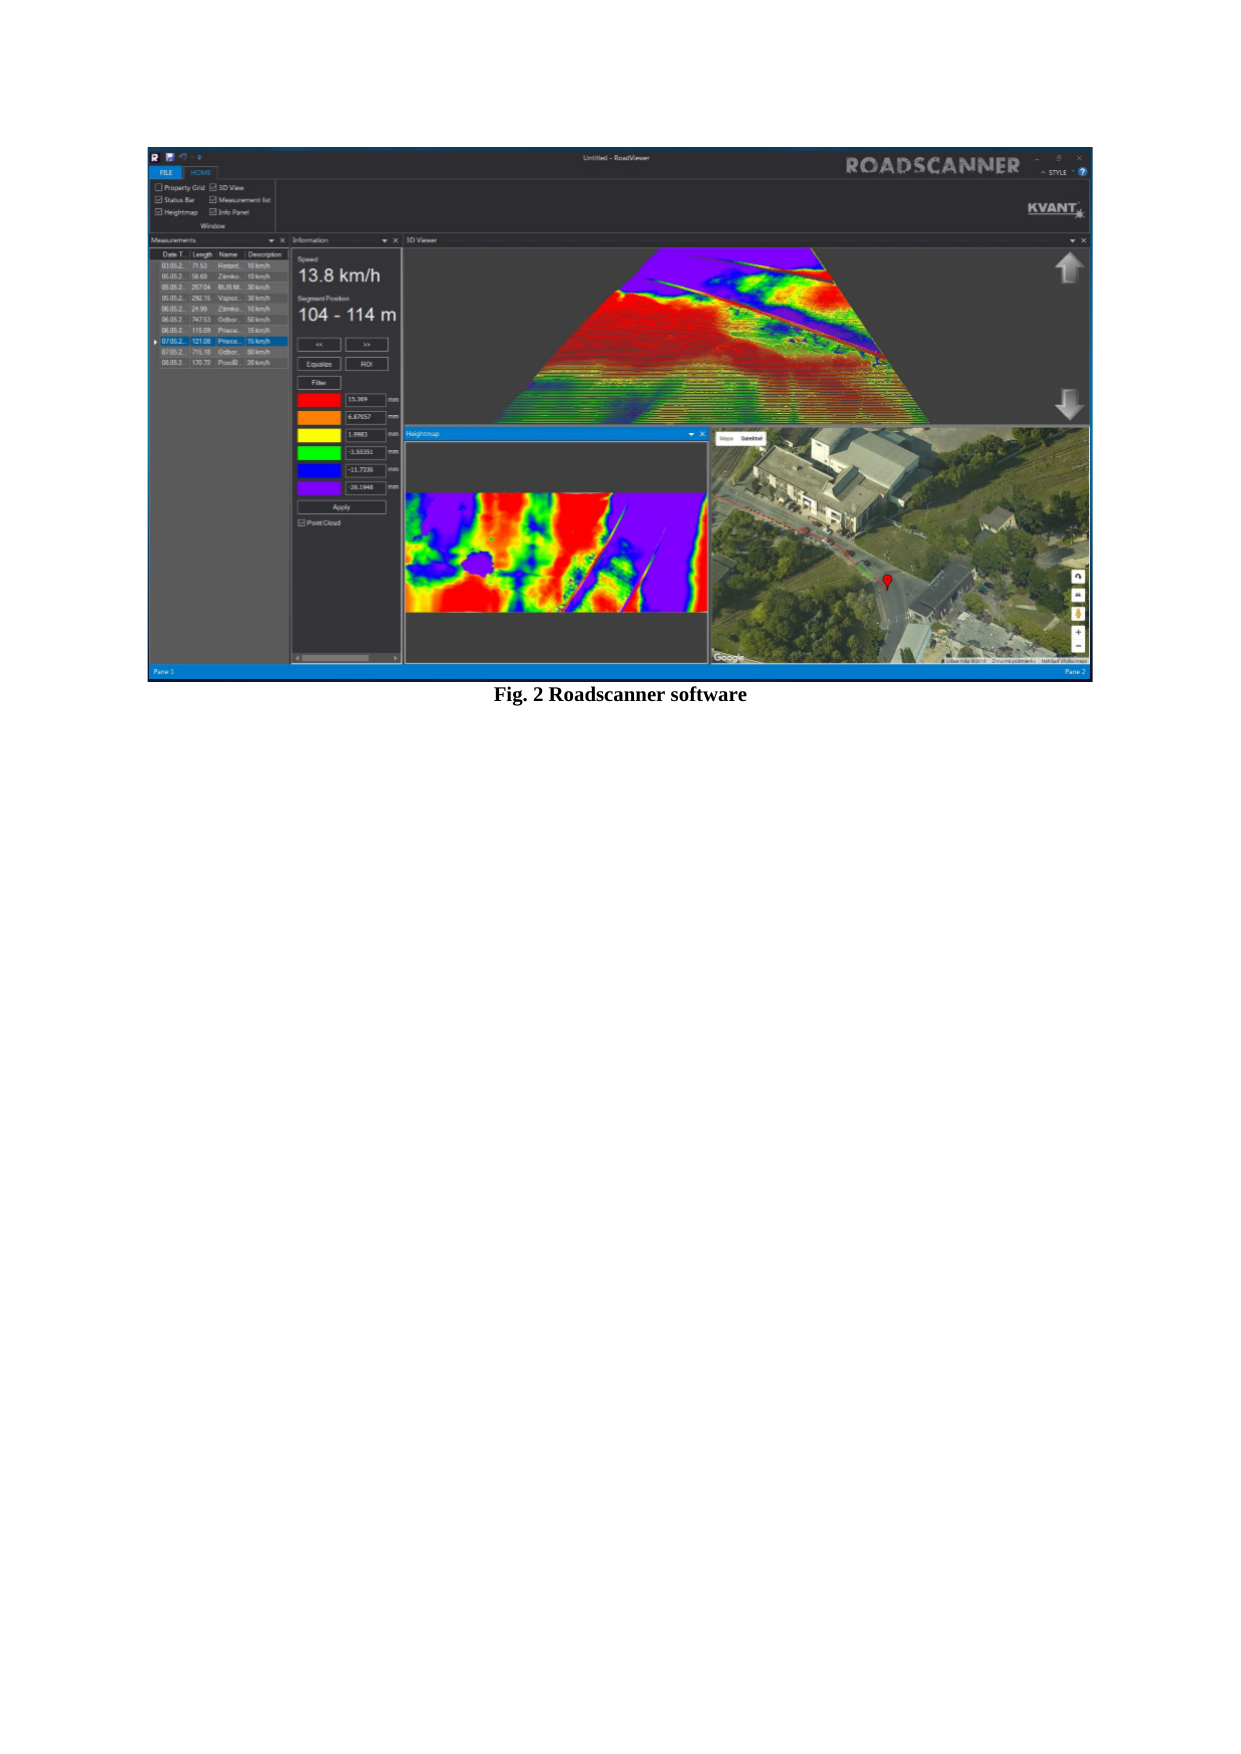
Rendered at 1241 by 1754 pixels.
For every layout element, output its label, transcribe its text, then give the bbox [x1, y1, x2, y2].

picture [147, 147, 1093, 682]
text Fig. 2 Roadscanner software [148, 682, 1093, 706]
